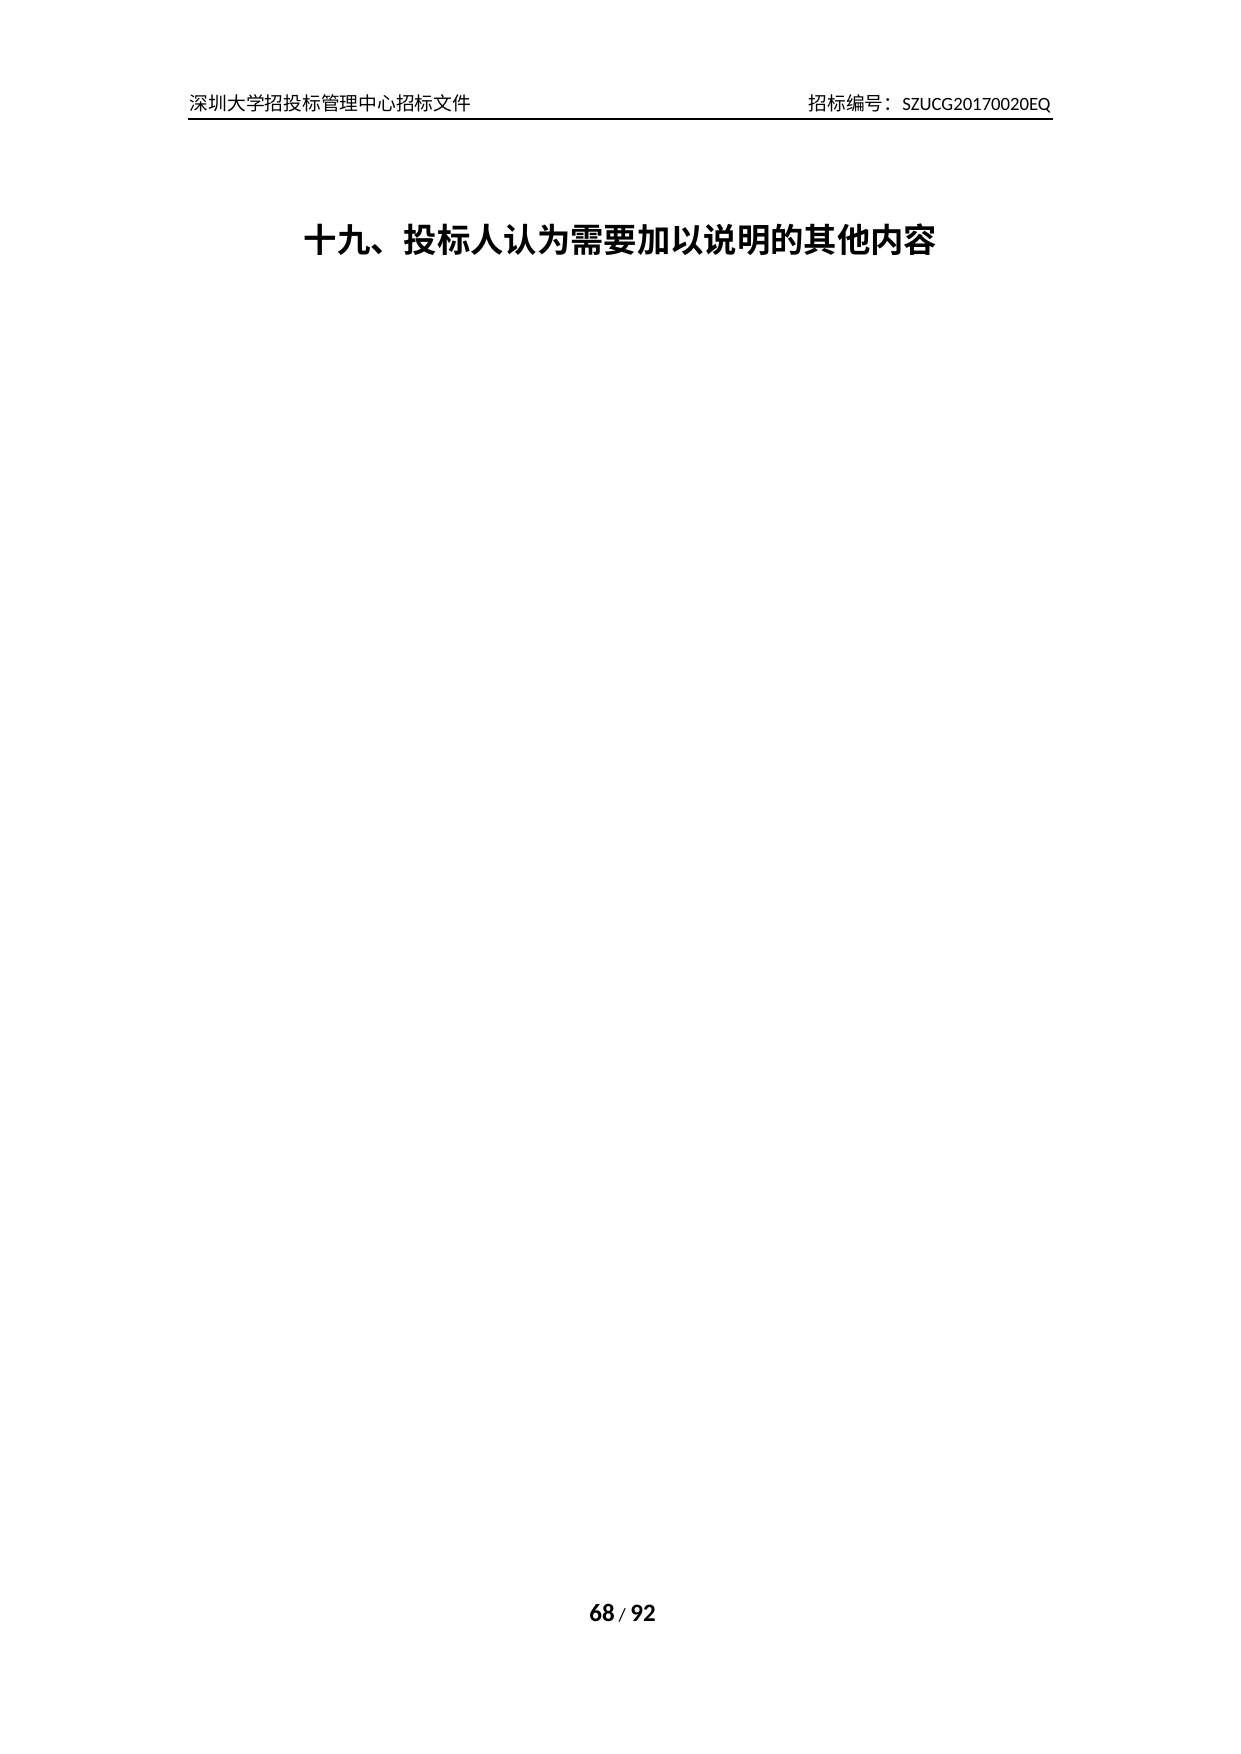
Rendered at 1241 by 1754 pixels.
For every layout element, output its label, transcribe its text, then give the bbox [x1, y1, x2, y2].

text 十九、投标人认为需要加以说明的其他内容 [187, 206, 1053, 271]
